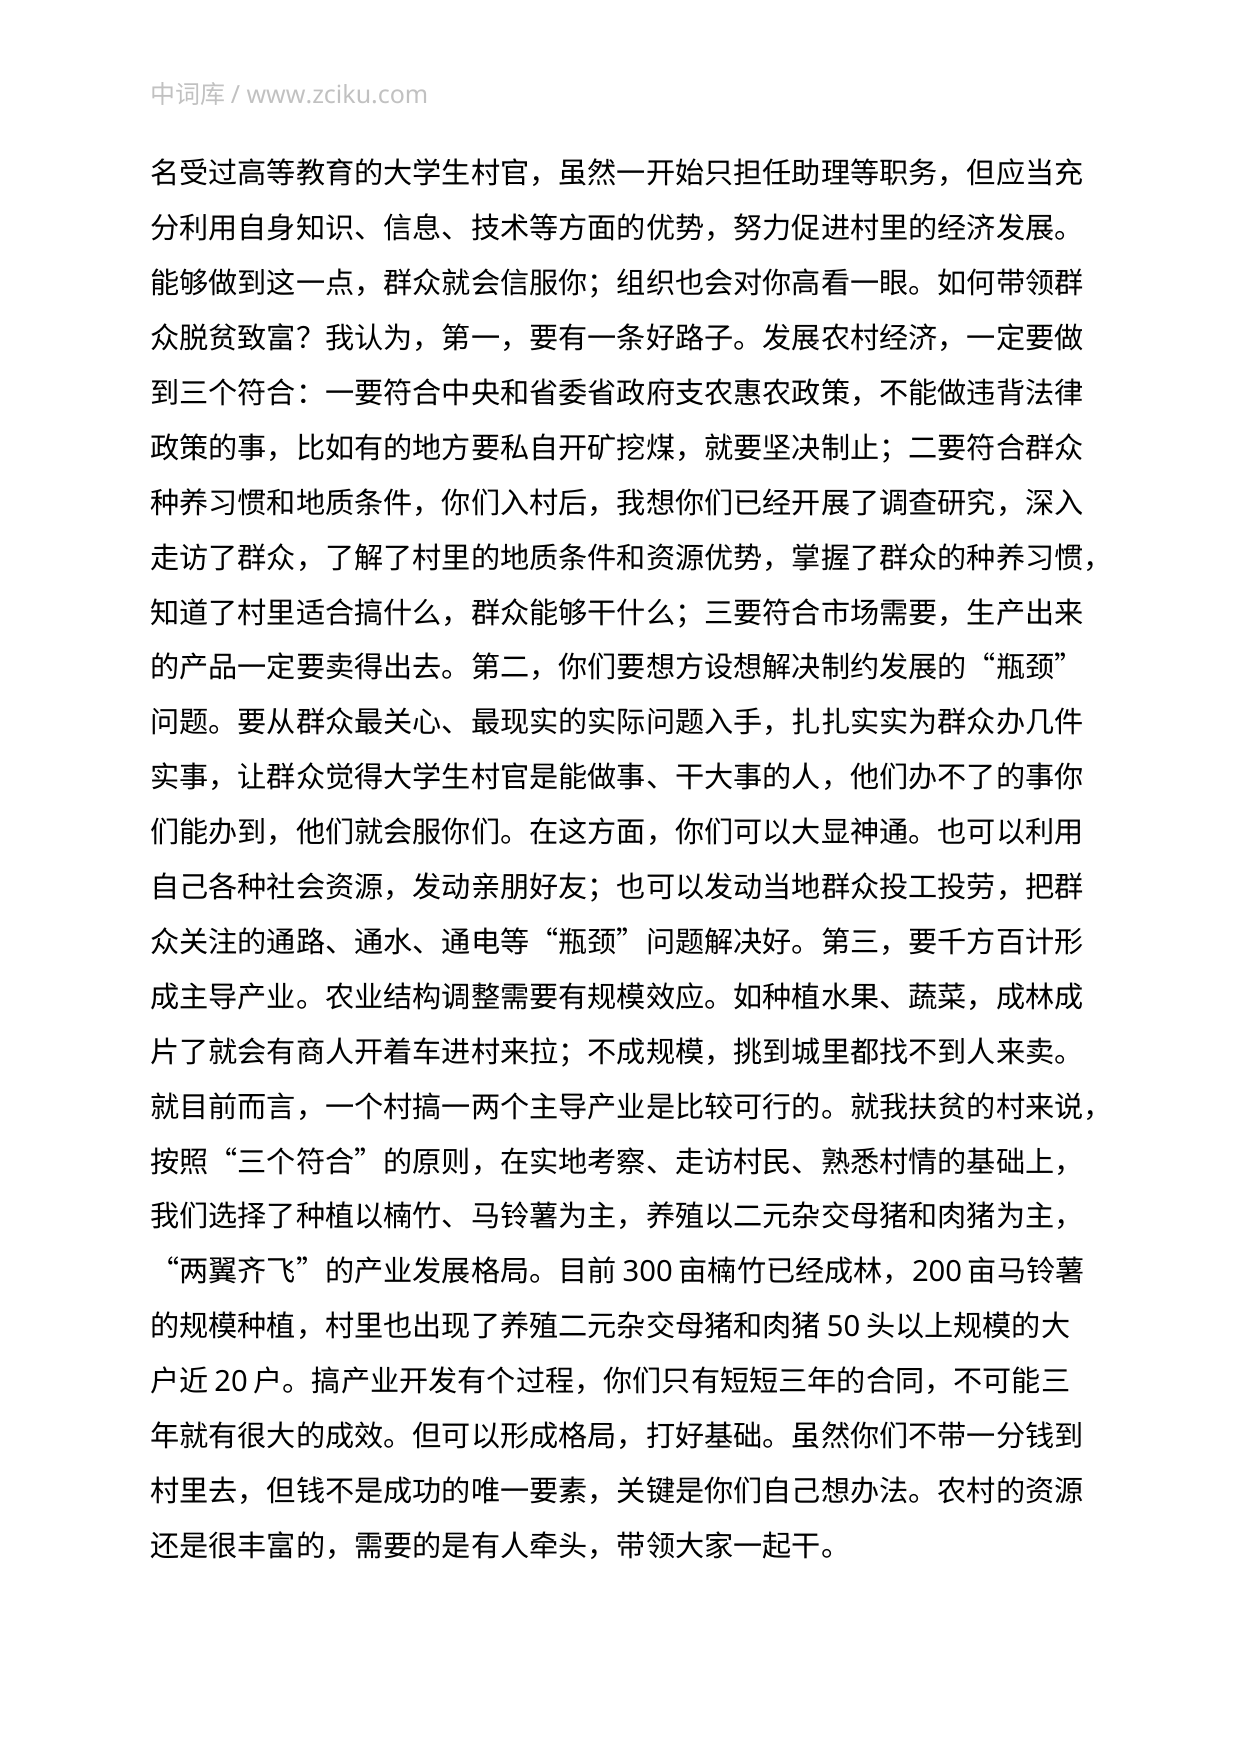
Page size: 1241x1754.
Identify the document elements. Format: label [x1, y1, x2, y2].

text [150, 150, 1090, 1565]
